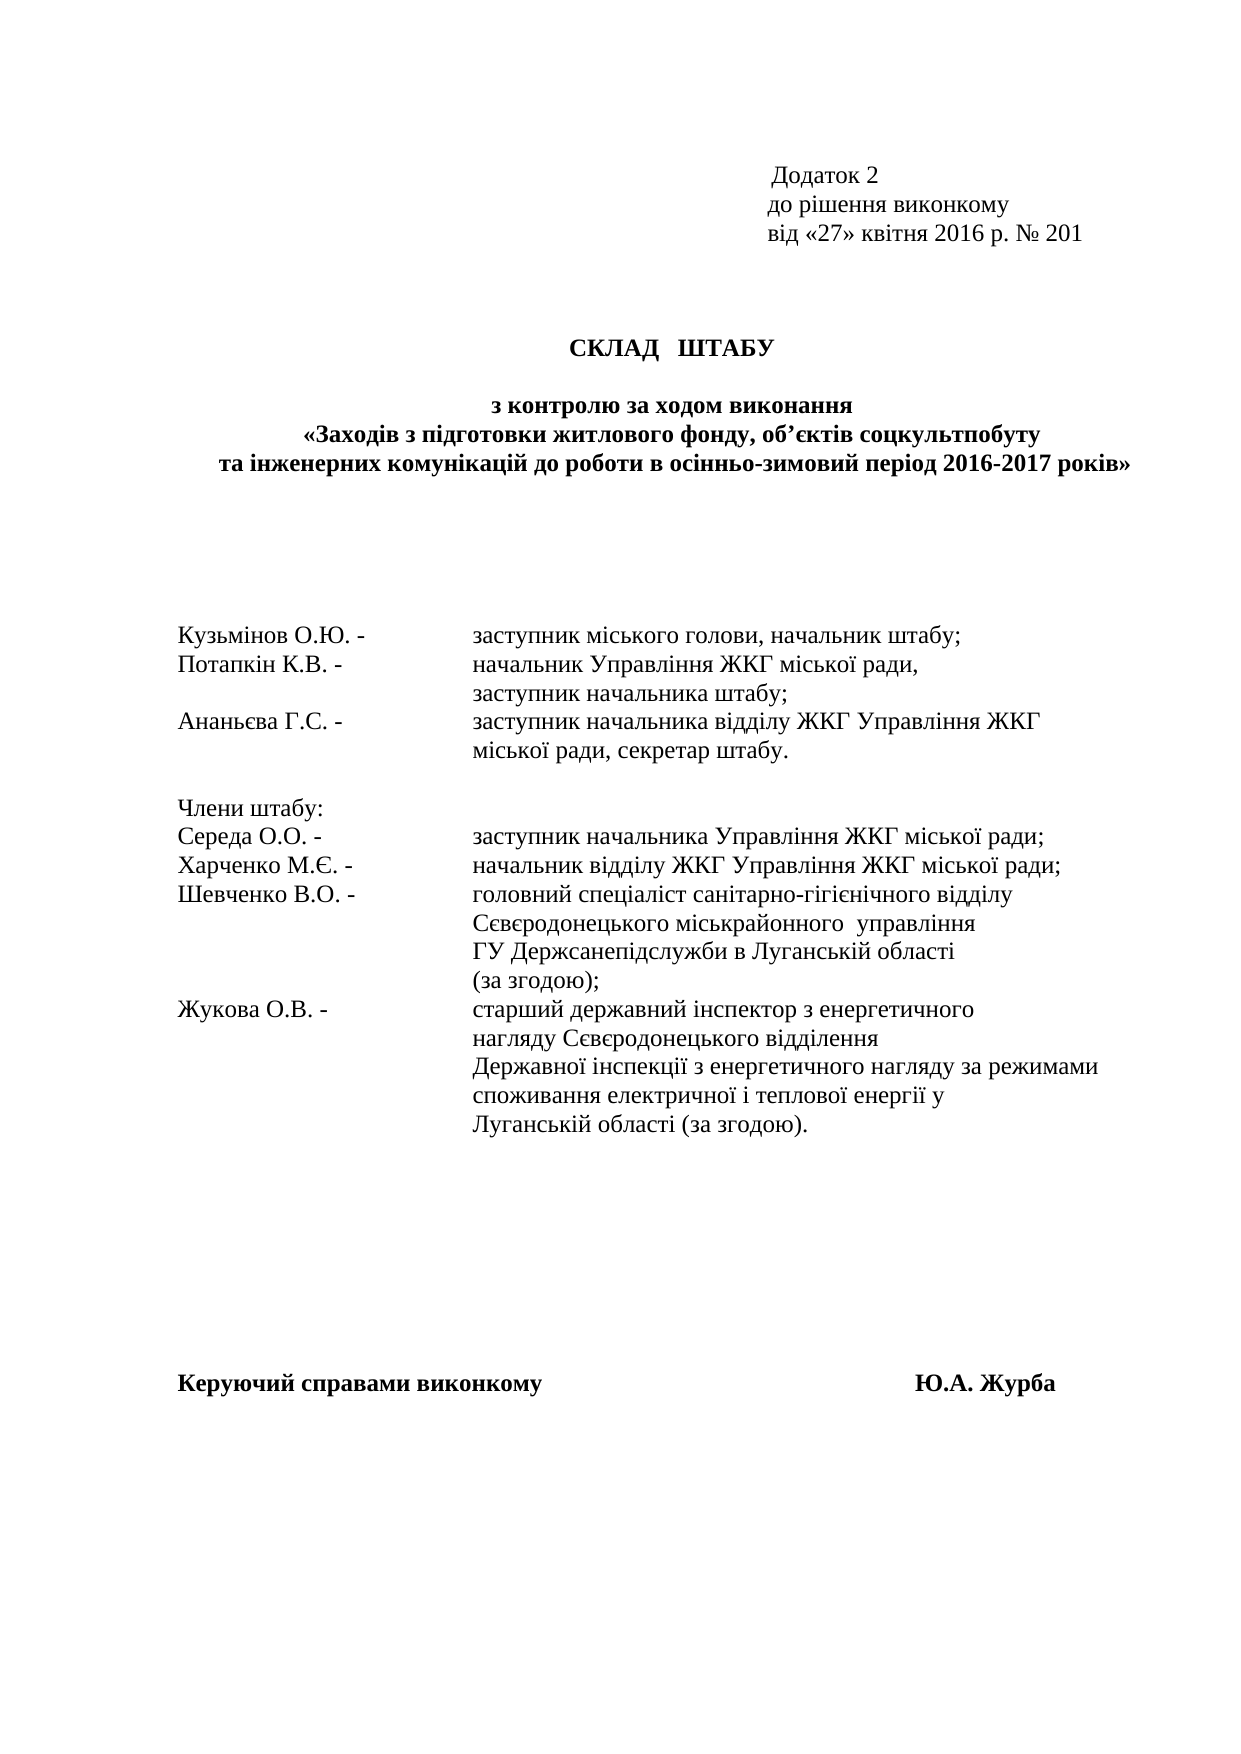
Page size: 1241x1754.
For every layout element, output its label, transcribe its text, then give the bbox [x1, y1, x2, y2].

text Кузьмінов О.Ю. - заступник міського голови, начальник штабу; [177, 620, 1167, 649]
text та інженерних комунікацій до роботи в осінньо-зимовий період 2016-2017 років» [177, 448, 1167, 476]
text «Заходів з підготовки житлового фонду, об’єктів соцкультпобуту [177, 419, 1167, 448]
text Харченко М.Є. - начальник відділу ЖКГ Управління ЖКГ міської ради; [177, 850, 1167, 879]
text Потапкін К.В. - начальник Управління ЖКГ міської ради, [177, 649, 1167, 678]
text Додаток 2 [177, 160, 1167, 189]
text Сєвєродонецького міськрайонного управління [177, 908, 1167, 936]
text з контролю за ходом виконання [177, 390, 1167, 419]
text Керуючий справами виконкому Ю.А. Журба [177, 1368, 1167, 1396]
text Середа О.О. - заступник начальника Управління ЖКГ міської ради; [177, 821, 1167, 850]
text від «27» квітня 2016 р. № 201 [177, 218, 1167, 246]
text міської ради, секретар штабу. [177, 735, 1167, 764]
text до рішення виконкому [177, 189, 1167, 218]
subtitle СКЛАД ШТАБУ [177, 333, 1167, 361]
text Державної інспекції з енергетичного нагляду за режимами [177, 1051, 1167, 1080]
text ГУ Держсанепідслужби в Луганській області [177, 936, 1167, 965]
text (за згодою); [177, 965, 1167, 994]
text нагляду Сєвєродонецького відділення [177, 1023, 1167, 1051]
text Шевченко В.О. - головний спеціаліст санітарно-гігієнічного відділу [177, 879, 1167, 908]
text споживання електричної і теплової енергії у [177, 1080, 1167, 1109]
text Жукова О.В. - старший державний інспектор з енергетичного [177, 994, 1167, 1023]
text Ананьєва Г.С. - заступник начальника відділу ЖКГ Управління ЖКГ [177, 706, 1167, 735]
text заступник начальника штабу; [177, 678, 1167, 706]
text Члени штабу: [177, 793, 1167, 821]
text Луганській області (за згодою). [177, 1109, 1167, 1138]
